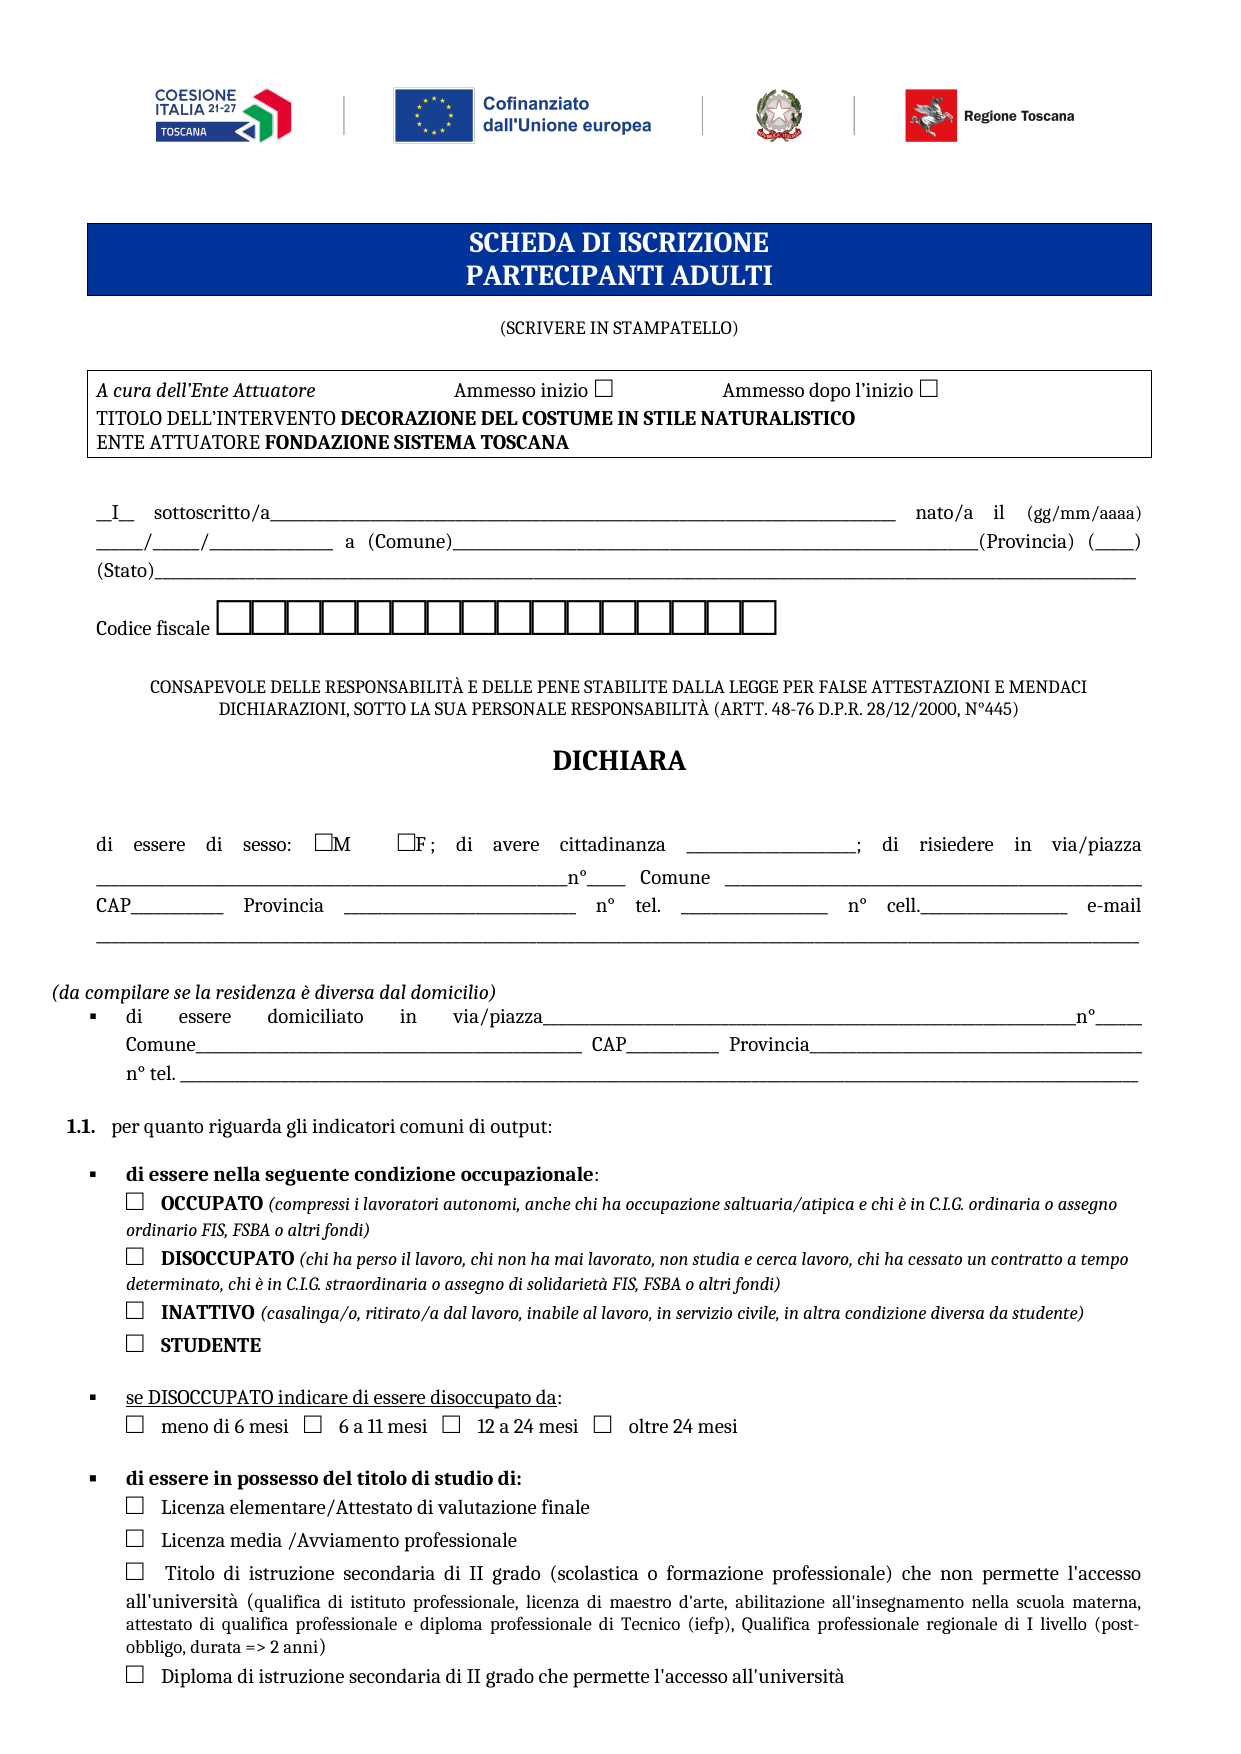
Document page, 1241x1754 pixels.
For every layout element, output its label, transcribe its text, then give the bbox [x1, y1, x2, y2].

list se DISOCCUPATO indicare di essere disoccupato da: [88, 1386, 1142, 1409]
text □ OCCUPATO (compressi i lavoratori autonomi, anche chi ha occupazione saltuaria/atipica e chi è in C.I.G. ordinaria o assegno ordinario FIS, FSBA o altri fondi) [126, 1186, 1142, 1241]
text (SCRIVERE IN STAMPATELLO) [37, 318, 1201, 339]
list di essere domiciliato in via/piazza_____________________________________________________________________n°______ Comune__________________________________________________ CAP____________ Provincia___________________________________________ n° tel. ____________________________________________________________________________________________________________________________ [88, 1004, 1142, 1086]
text ENTE ATTUATORE FONDAZIONE SISTEMA TOSCANA [88, 427, 1151, 457]
text SCHEDA DI ISCRIZIONE [88, 224, 1151, 256]
text □ Licenza media /Avviamento professionale [126, 1523, 1142, 1556]
text Codice fiscale □□□□□□□□□□□□□□□□ [96, 587, 1142, 653]
list di essere nella seguente condizione occupazionale: [88, 1162, 1142, 1186]
text (da compilare se la residenza è diversa dal domicilio) [51, 980, 1142, 1004]
text di essere di sesso: □M □F; di avere cittadinanza ______________________; di risiedere in via/piazza _____________________________________________________________n°_____ Comune ______________________________________________________ CAP____________ Provincia ______________________________ n° tel. ___________________ n° cell.___________________ e-mail _______________________________________________________________________________________________________________________________________ [96, 826, 1142, 947]
text □ STUDENTE [126, 1328, 1142, 1362]
text □ Licenza elementare/Attestato di valutazione finale [126, 1490, 1142, 1523]
text □ INATTIVO (casalinga/o, ritirato/a dal lavoro, inabile al lavoro, in servizio civile, in altra condizione diversa da studente) [126, 1296, 1142, 1328]
list di essere in possesso del titolo di studio di: [88, 1466, 1142, 1490]
text CONSAPEVOLE DELLE RESPONSABILITÀ E DELLE PENE STABILITE DALLA LEGGE PER FALSE ATTESTAZIONI E MENDACI DICHIARAZIONI, SOTTO LA SUA PERSONALE RESPONSABILITÀ (ARTT. 48-76 D.P.R. 28/12/2000, N°445) [96, 677, 1142, 720]
text □ Titolo di istruzione secondaria di II grado (scolastica o formazione professionale) che non permette l'accesso all'università (qualifica di istituto professionale, licenza di maestro d'arte, abilitazione all'insegnamento nella scuola materna, attestato di qualifica professionale e diploma professionale di Tecnico (iefp), Qualifica professionale regionale di I livello (post-obbligo, durata => 2 anni) [126, 1556, 1142, 1659]
text □ Diploma di istruzione secondaria di II grado che permette l'accesso all'università [126, 1659, 1142, 1692]
list per quanto riguarda gli indicatori comuni di output: [67, 1114, 1142, 1138]
text A cura dell’Ente Attuatore Ammesso inizio □ Ammesso dopo l’inizio □ [88, 371, 1151, 403]
text TITOLO DELL’INTERVENTO DECORAZIONE DEL COSTUME IN STILE NATURALISTICO [88, 403, 1151, 427]
text __I__ sottoscritto/a_________________________________________________________________________________ nato/a il (gg/mm/aaaa) ______/______/________________ a (Comune)____________________________________________________________________(Provincia) (_____) (Stato)_______________________________________________________________________________________________________________________________ [96, 501, 1142, 582]
text □ meno di 6 mesi □ 6 a 11 mesi □ 12 a 24 mesi □ oltre 24 mesi [126, 1409, 1142, 1442]
text □ DISOCCUPATO (chi ha perso il lavoro, chi non ha mai lavorato, non studia e cerca lavoro, chi ha cessato un contratto a tempo determinato, chi è in C.I.G. straordinaria o assegno di solidarietà FIS, FSBA o altri fondi) [126, 1241, 1142, 1296]
text PARTECIPANTI ADULTI [88, 256, 1151, 295]
text DICHIARA [96, 744, 1142, 778]
